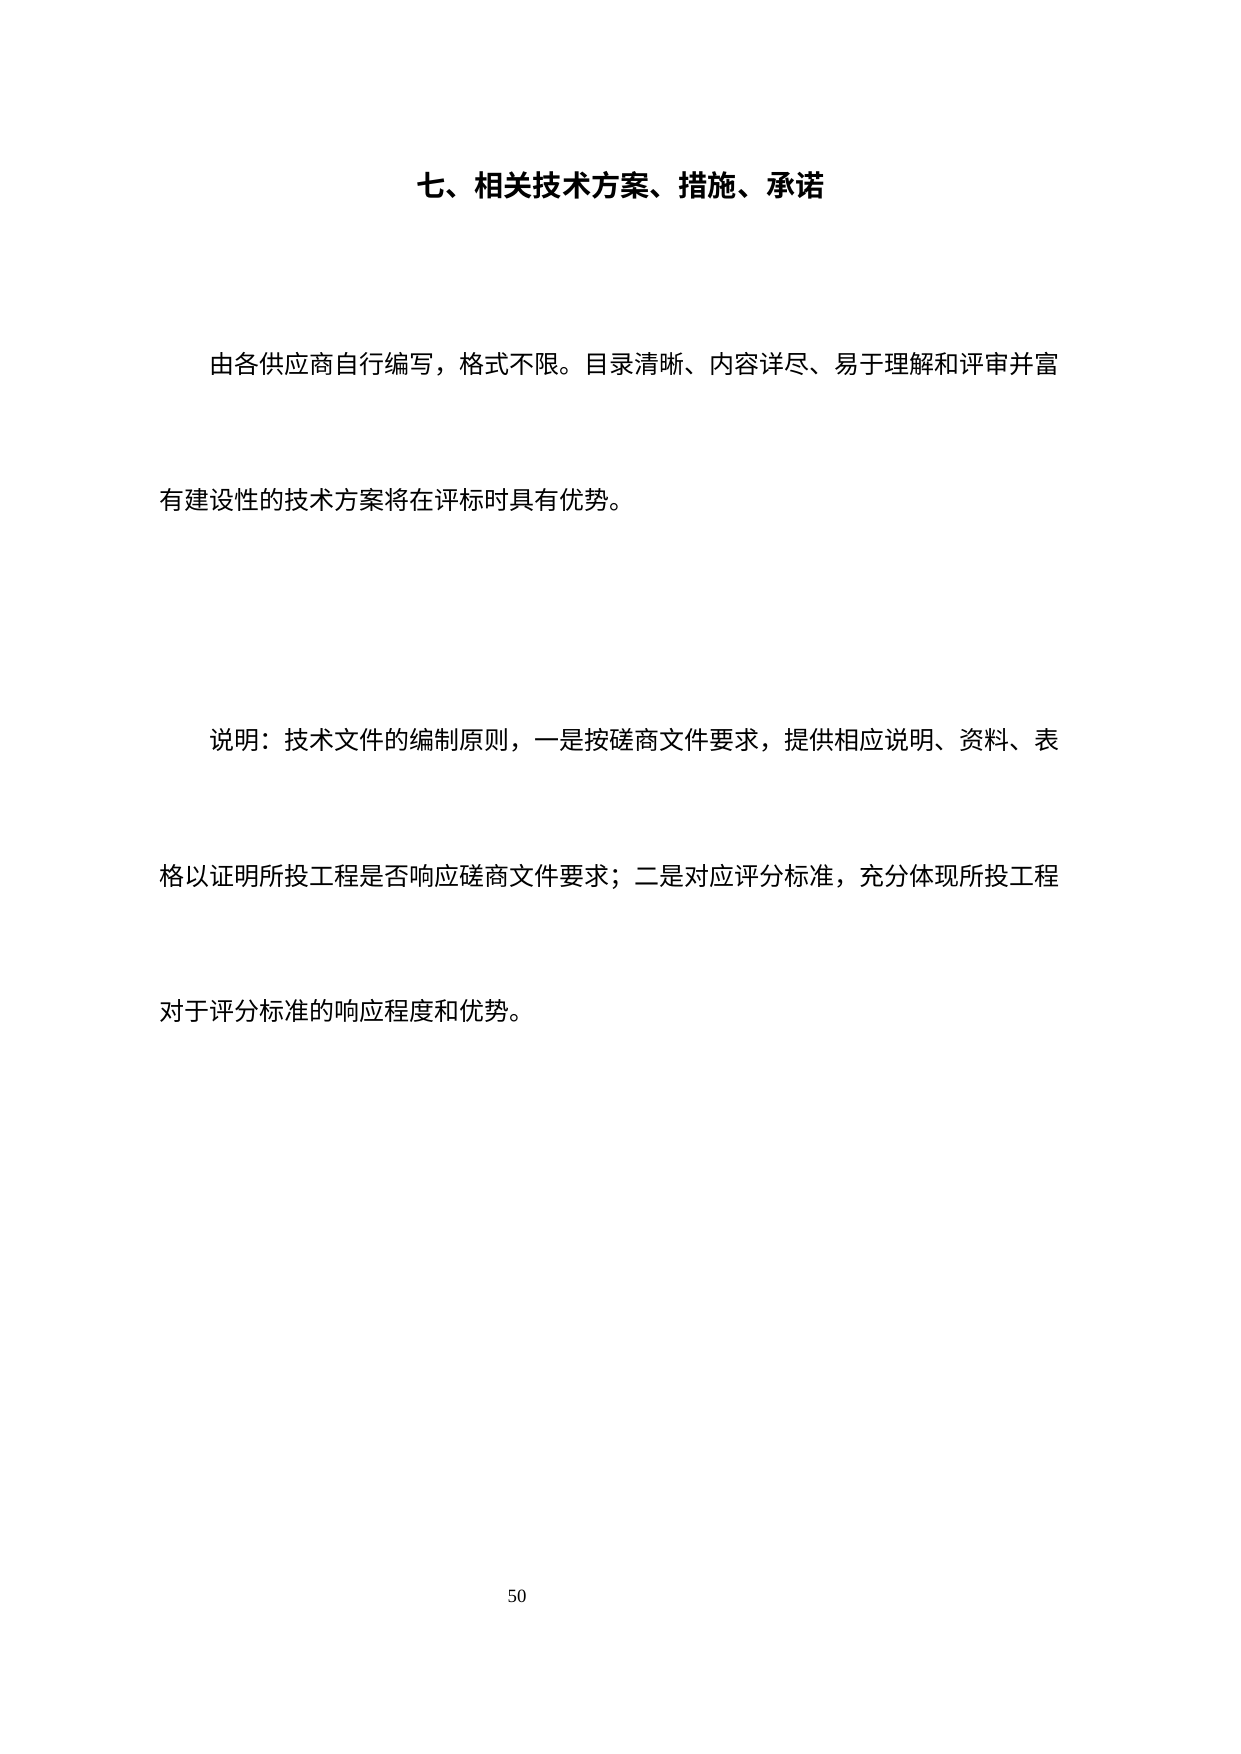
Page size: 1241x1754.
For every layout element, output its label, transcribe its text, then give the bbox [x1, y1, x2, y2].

text 由各供应商自行编写，格式不限。目录清晰、内容详尽、易于理解和评审并富有建设性的技术方案将在评标时具有优势。 [159, 328, 1081, 532]
text 七、相关技术方案、措施、承诺 [159, 150, 1081, 218]
text 说明：技术文件的编制原则，一是按磋商文件要求，提供相应说明、资料、表格以证明所投工程是否响应磋商文件要求；二是对应评分标准，充分体现所投工程对于评分标准的响应程度和优势。 [159, 704, 1081, 1044]
